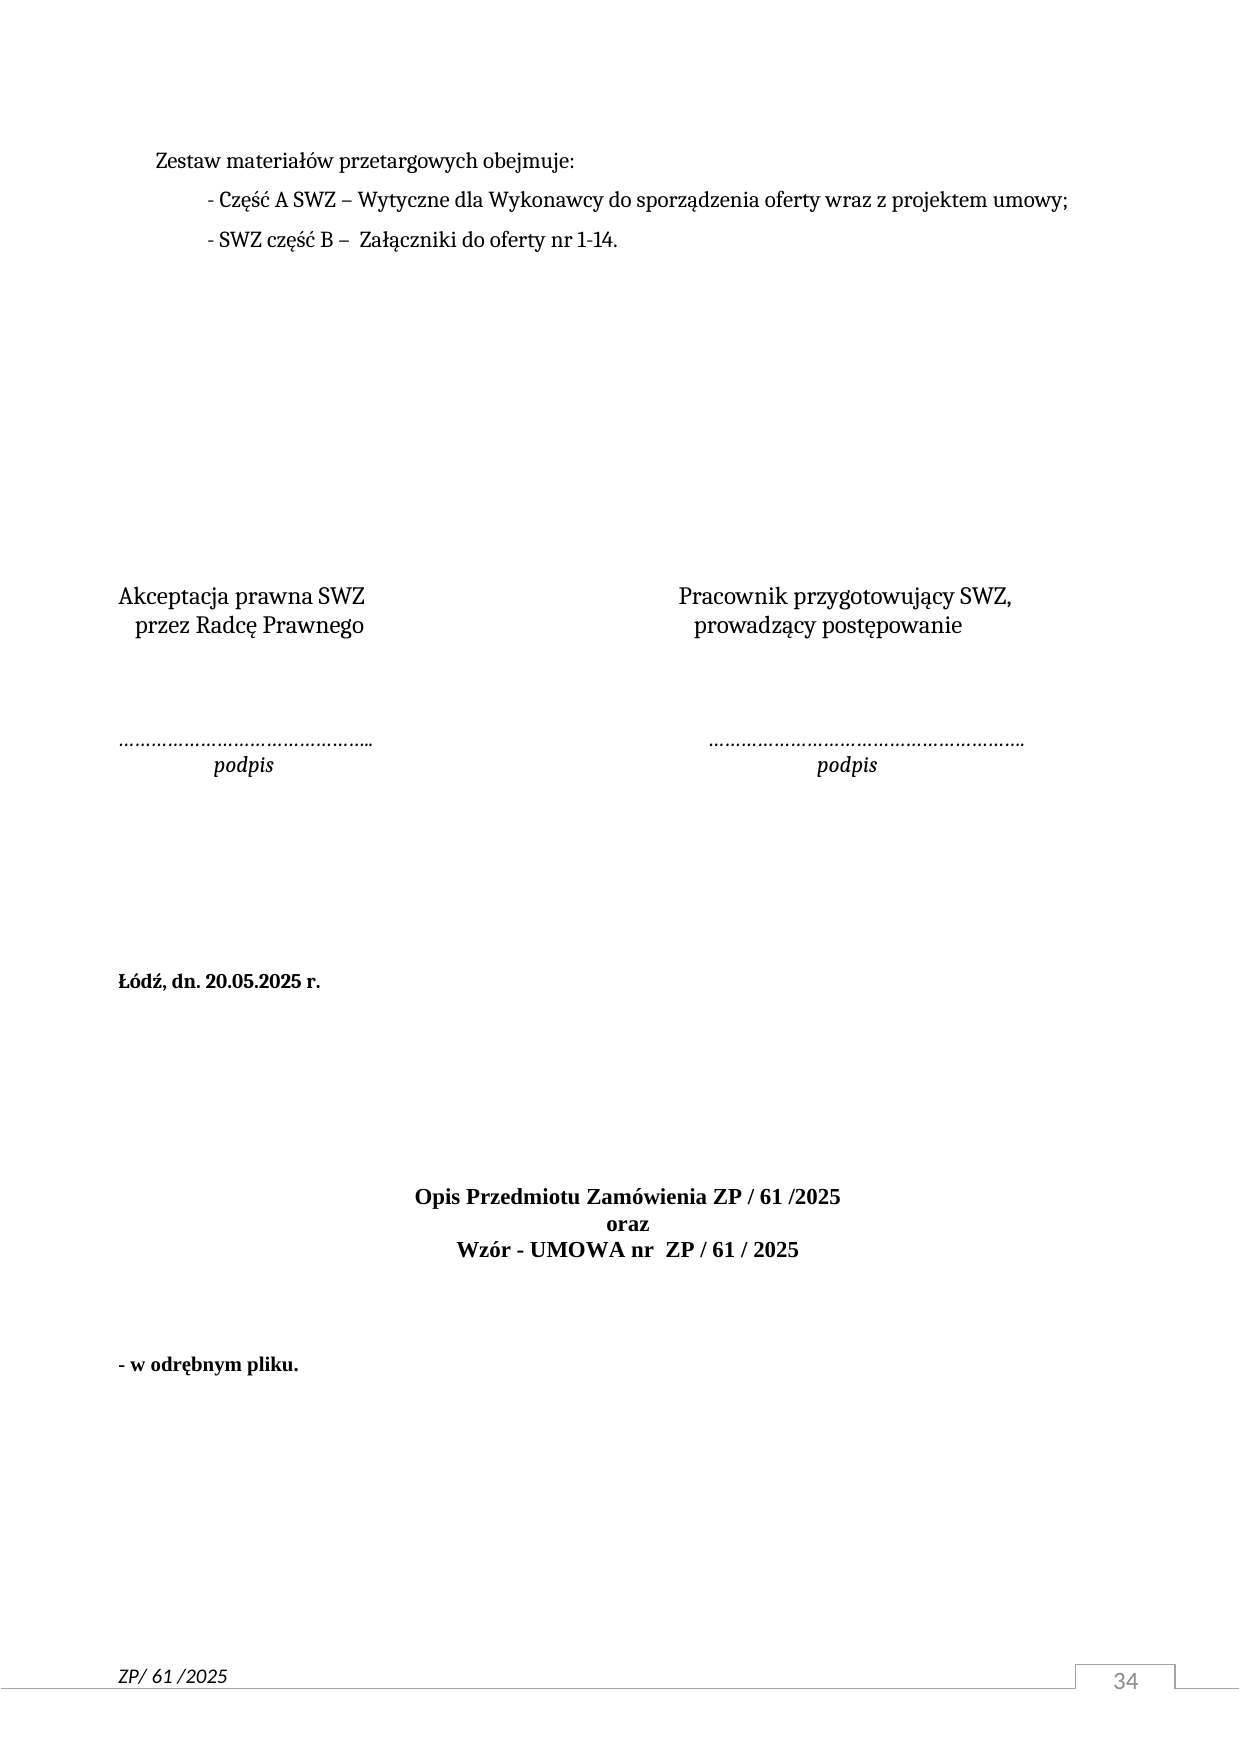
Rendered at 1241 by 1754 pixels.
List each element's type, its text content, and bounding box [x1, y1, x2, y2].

text - w odrębnym pliku. [118, 1352, 1137, 1376]
text ……………………………………….. …………………………………………………. [118, 726, 1137, 752]
text Łódź, dn. 20.05.2025 r. [118, 970, 1137, 994]
text - SWZ część B – Załączniki do oferty nr 1-14. [207, 227, 1137, 253]
text oraz [118, 1210, 1137, 1236]
text Opis Przedmiotu Zamówienia ZP / 61 /2025 [118, 1183, 1137, 1210]
text - Część A SWZ – Wytyczne dla Wykonawcy do sporządzenia oferty wraz z projektem umowy; [207, 187, 1137, 213]
text Wzór - UMOWA nr ZP / 61 / 2025 [118, 1236, 1137, 1262]
text Akceptacja prawna SWZ Pracownik przygotowujący SWZ, [118, 582, 1137, 611]
list Zestaw materiałów przetargowych obejmuje: [156, 148, 1137, 174]
text przez Radcę Prawnego prowadzący postępowanie [118, 611, 1137, 639]
text podpis podpis [118, 752, 1137, 778]
